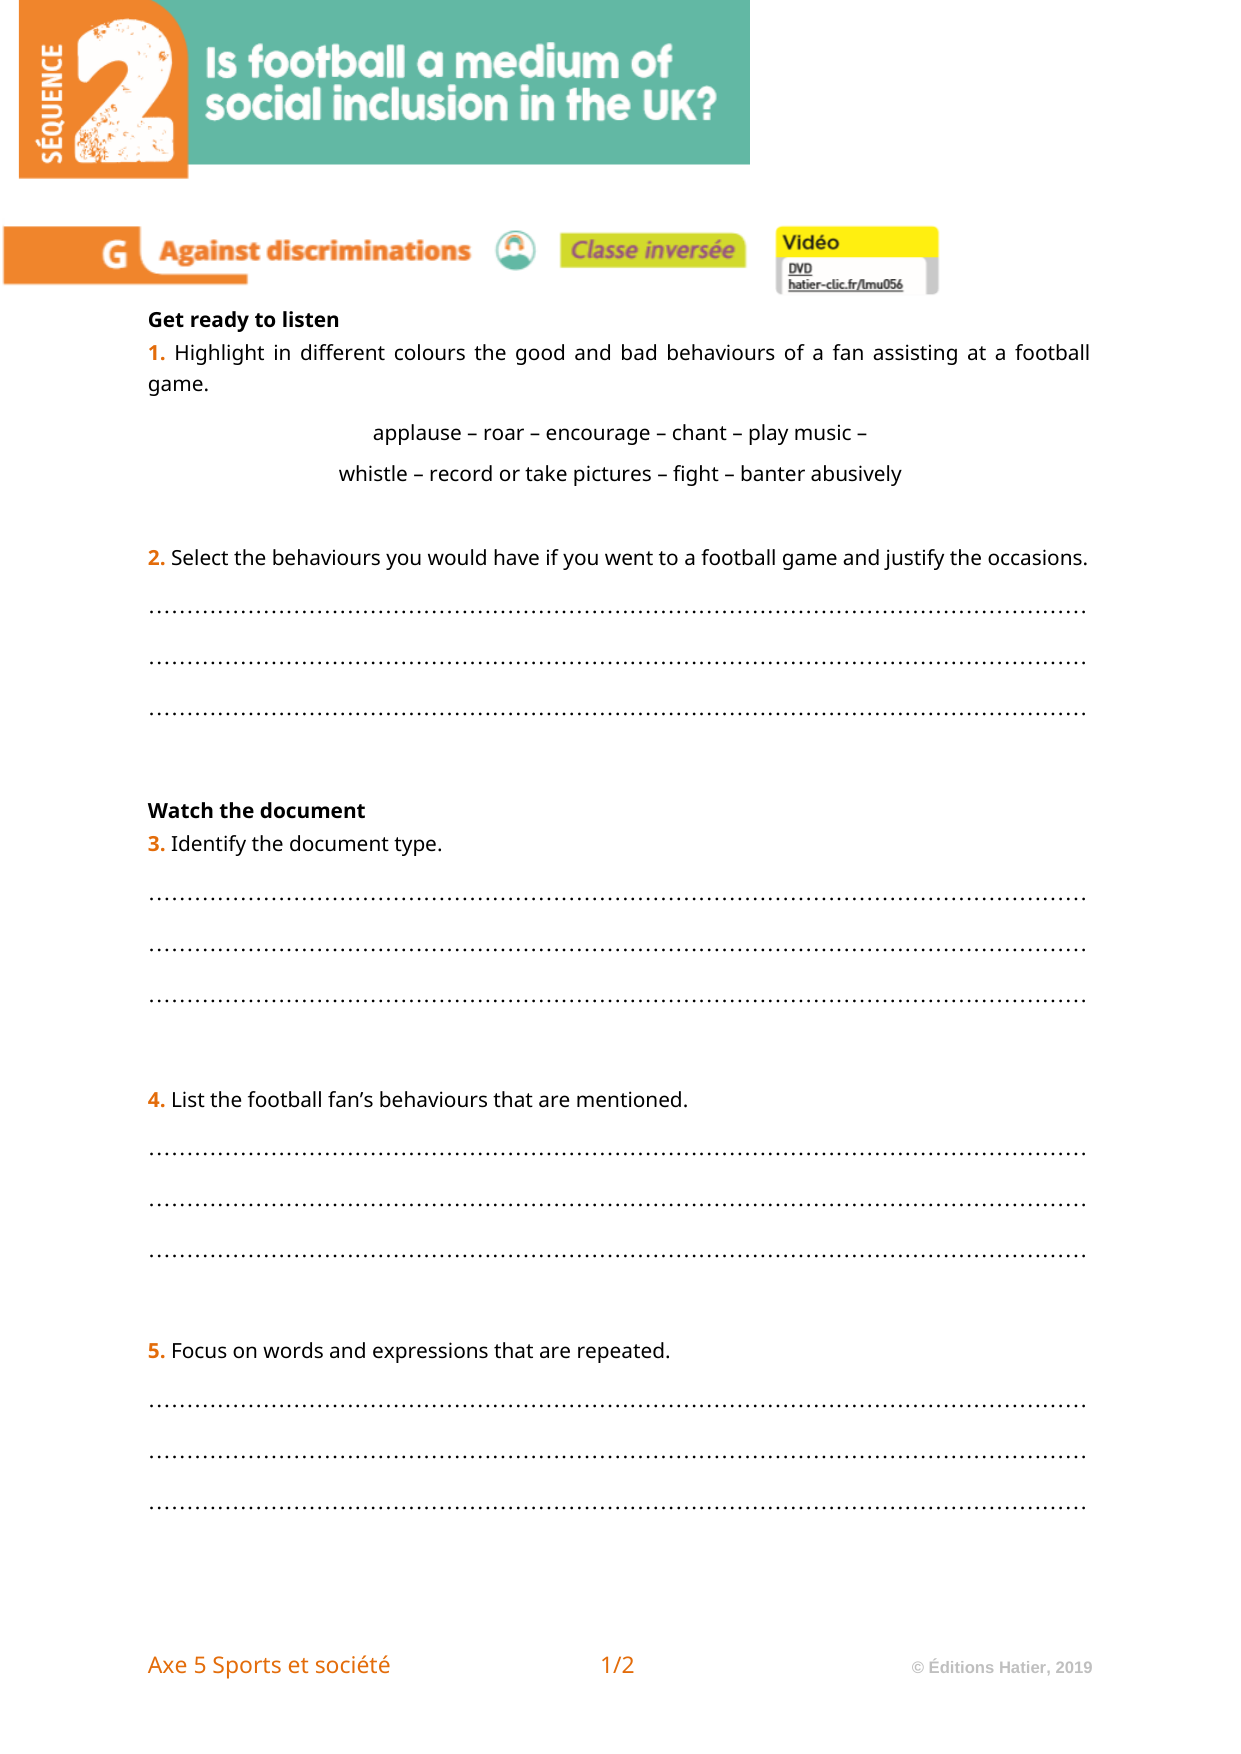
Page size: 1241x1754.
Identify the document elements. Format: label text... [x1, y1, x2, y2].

text applause – roar – encourage – chant – play music – [148, 418, 1093, 446]
text whistle – record or take pictures – fight – banter abusively [148, 459, 1093, 487]
text …………………………………………………………………………………………………………… [148, 1437, 1093, 1463]
picture [18, 0, 749, 188]
text …………………………………………………………………………………………………………… [148, 1386, 1093, 1412]
text …………………………………………………………………………………………………………… [148, 1488, 1093, 1514]
text 4. List the football fan’s behaviours that are mentioned. [148, 1085, 1093, 1113]
text 2. Select the behaviours you would have if you went to a football game and justify the occasions. [148, 543, 1093, 571]
picture [775, 218, 946, 302]
text Get ready to listen [148, 306, 1093, 334]
text …………………………………………………………………………………………………………… [148, 643, 1093, 669]
text 1. Highlight in different colours the good and bad behaviours of a fan assisting at a football game. [148, 338, 1093, 397]
text 5. Focus on words and expressions that are repeated. [148, 1336, 1093, 1365]
text …………………………………………………………………………………………………………… [148, 878, 1093, 905]
text Watch the document [148, 797, 1093, 825]
text …………………………………………………………………………………………………………… [148, 1236, 1093, 1262]
text …………………………………………………………………………………………………………… [148, 929, 1093, 956]
text …………………………………………………………………………………………………………… [148, 694, 1093, 721]
text 3. Identify the document type. [148, 829, 1093, 858]
text …………………………………………………………………………………………………………… [148, 981, 1093, 1007]
text …………………………………………………………………………………………………………… [148, 592, 1093, 618]
picture [0, 218, 757, 287]
text …………………………………………………………………………………………………………… [148, 1134, 1093, 1160]
text …………………………………………………………………………………………………………… [148, 1185, 1093, 1211]
